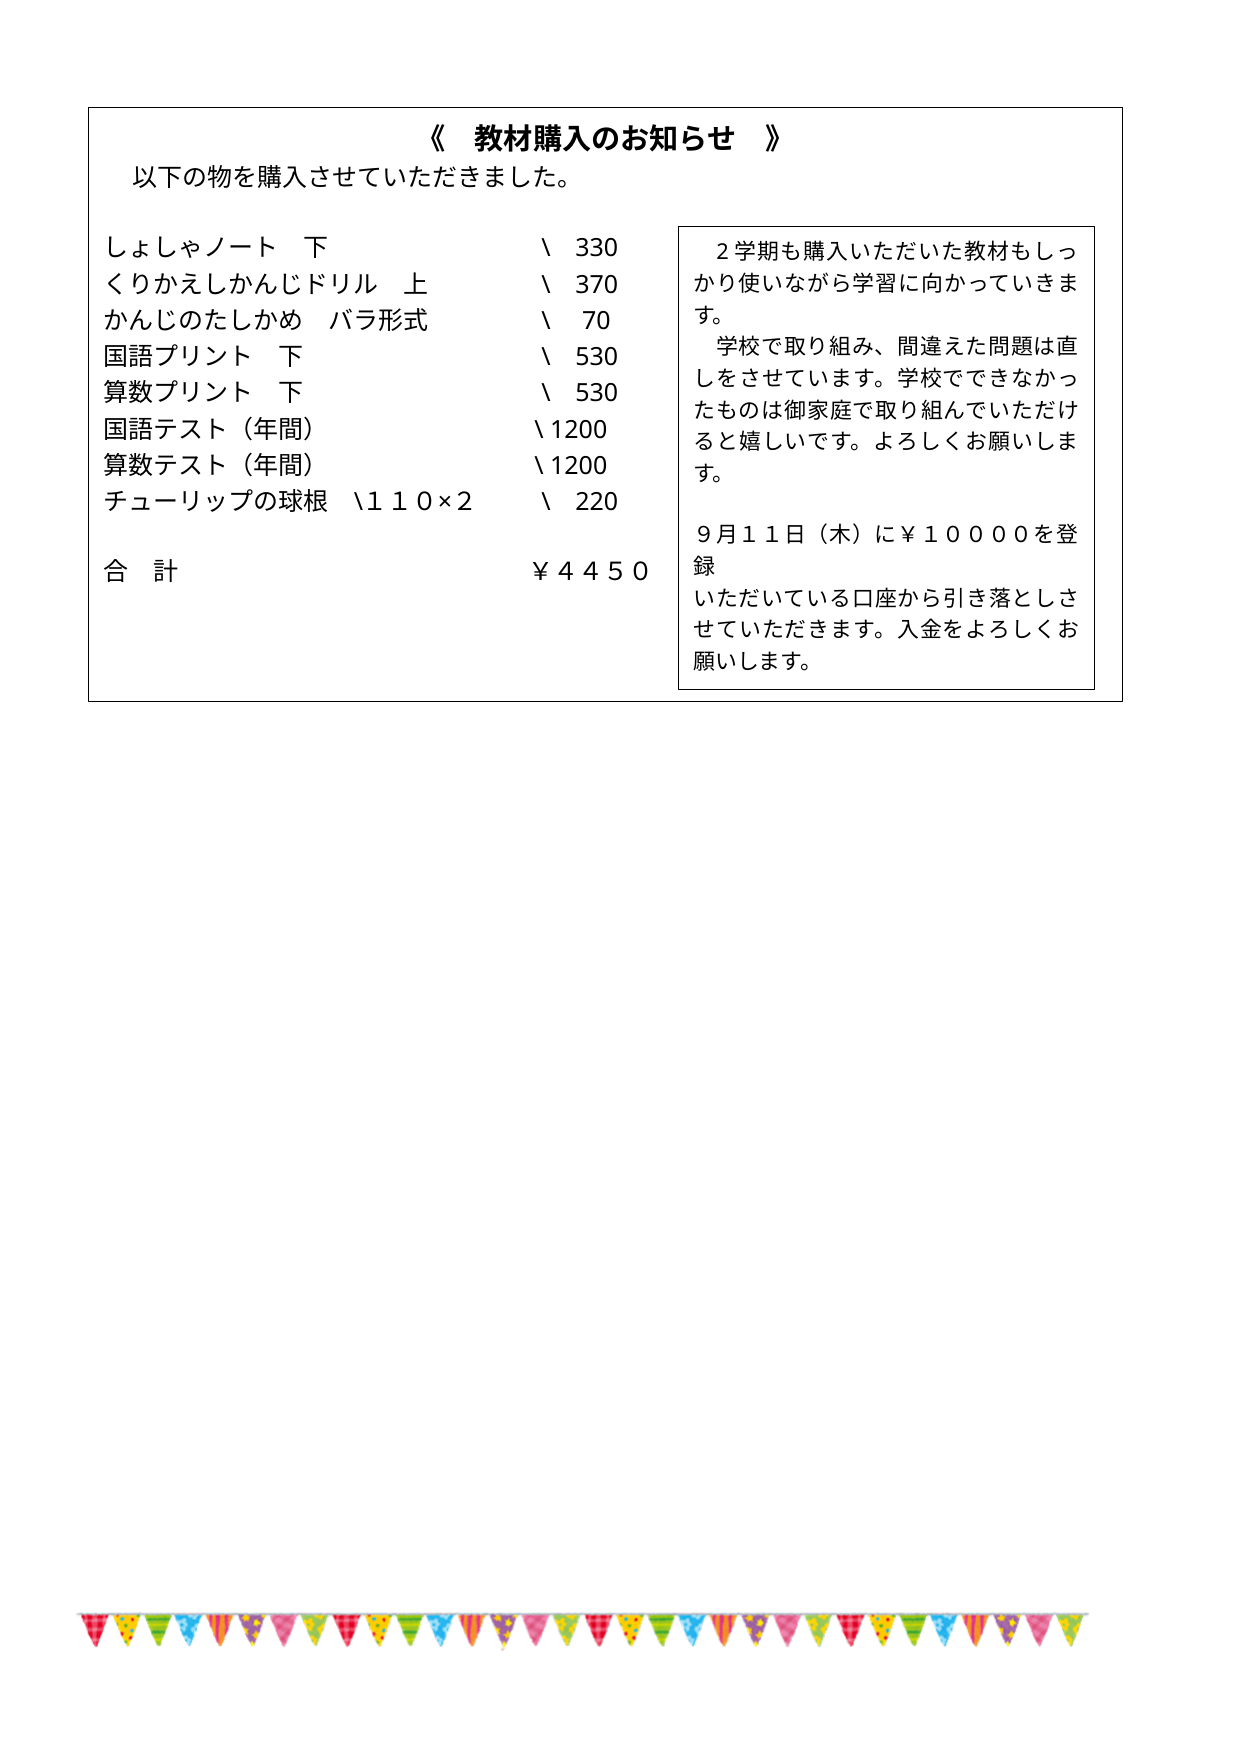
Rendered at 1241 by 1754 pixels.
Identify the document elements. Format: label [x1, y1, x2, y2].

picture [75, 1609, 1090, 1651]
